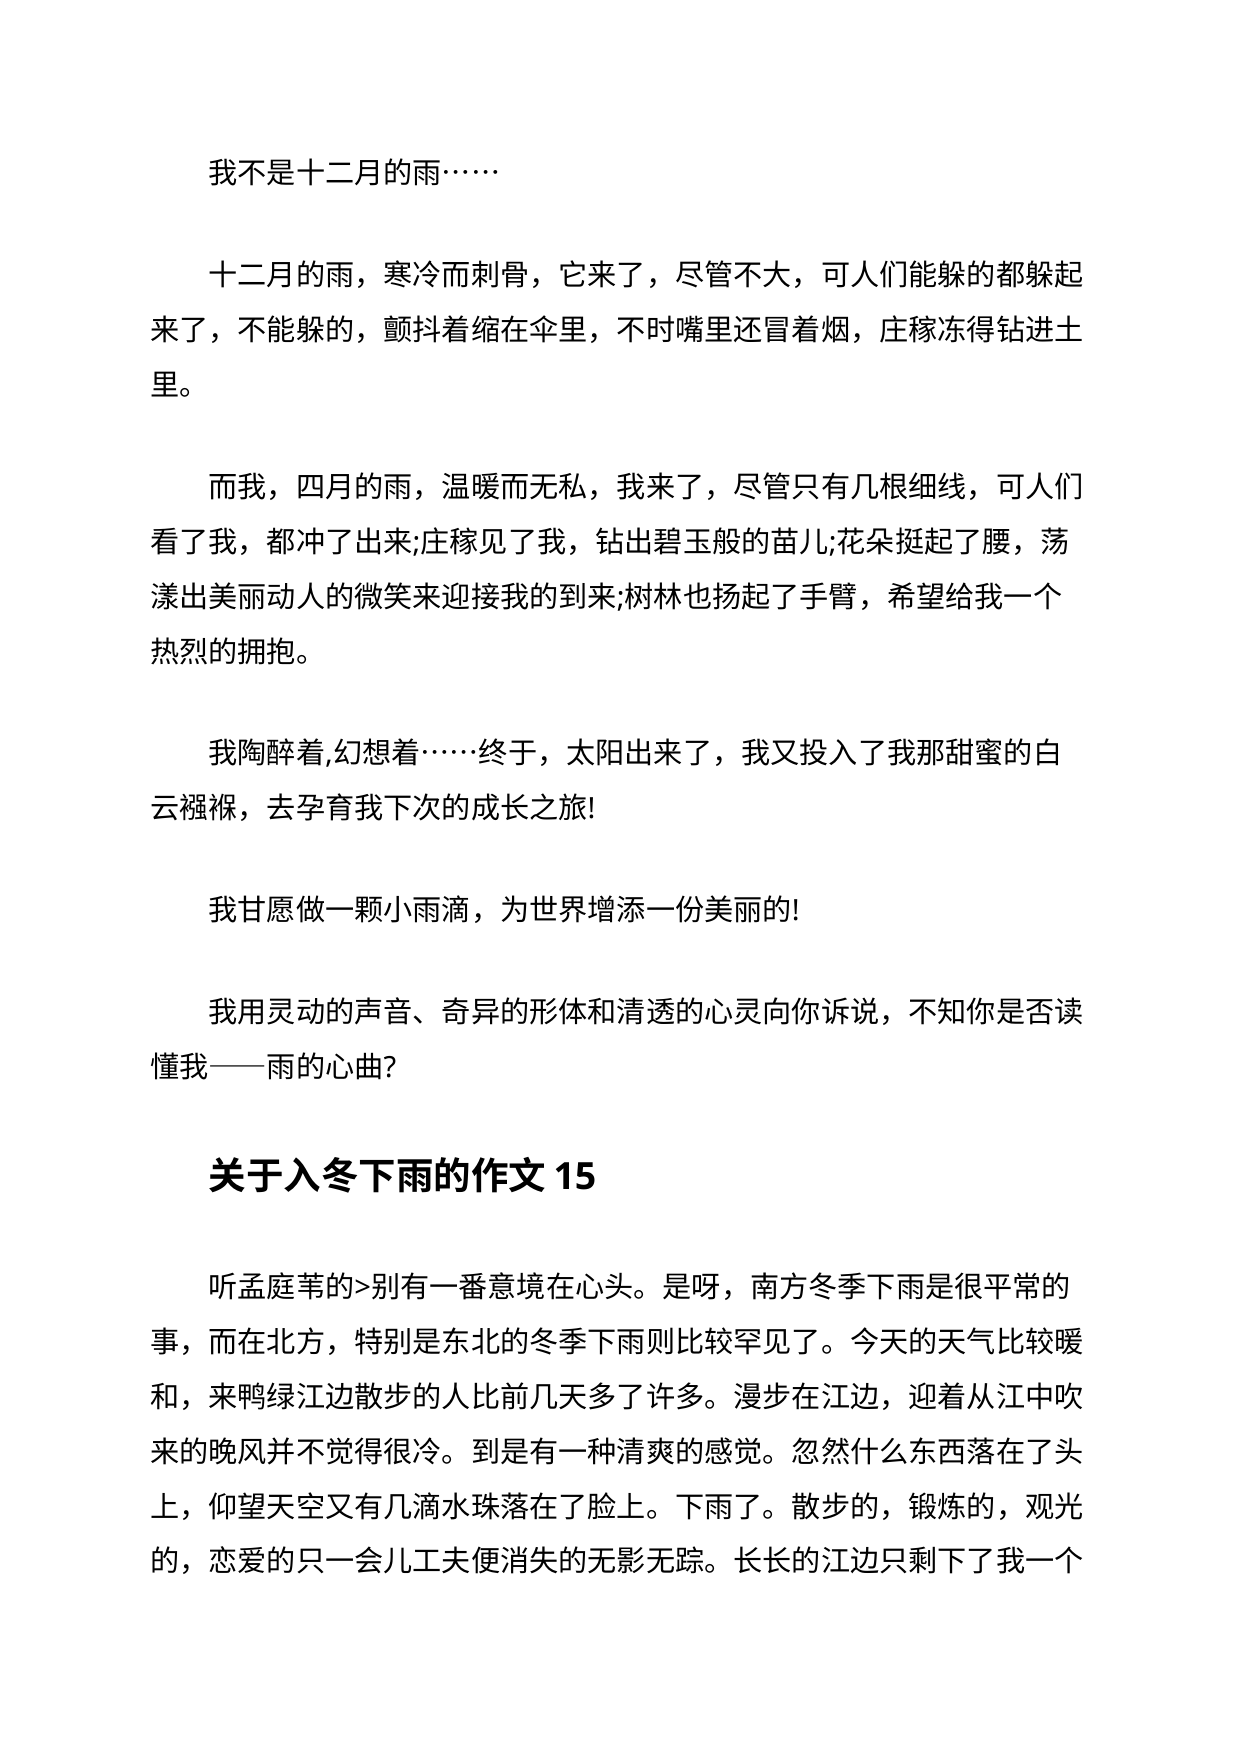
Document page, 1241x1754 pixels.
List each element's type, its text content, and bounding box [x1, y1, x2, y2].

text 十二月的雨，寒冷而刺骨，它来了，尽管不大，可人们能躲的都躲起来了，不能躲的，颤抖着缩在伞里，不时嘴里还冒着烟，庄稼冻得钻进土里。 [150, 252, 1090, 404]
text 我甘愿做一颗小雨滴，为世界增添一份美丽的! [150, 887, 1090, 929]
text 而我，四月的雨，温暖而无私，我来了，尽管只有几根细线，可人们看了我，都冲了出来;庄稼见了我，钻出碧玉般的苗儿;花朵挺起了腰，荡漾出美丽动人的微笑来迎接我的到来;树林也扬起了手臂，希望给我一个热烈的拥抱。 [150, 463, 1090, 671]
text 我用灵动的声音、奇异的形体和清透的心灵向你诉说，不知你是否读懂我——雨的心曲? [150, 989, 1090, 1086]
text 我不是十二月的雨…… [150, 150, 1090, 192]
text 关于入冬下雨的作文15 [150, 1146, 1090, 1200]
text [150, 1263, 1090, 1580]
text 我陶醉着,幻想着……终于，太阳出来了，我又投入了我那甜蜜的白云襁褓，去孕育我下次的成长之旅! [150, 730, 1090, 827]
